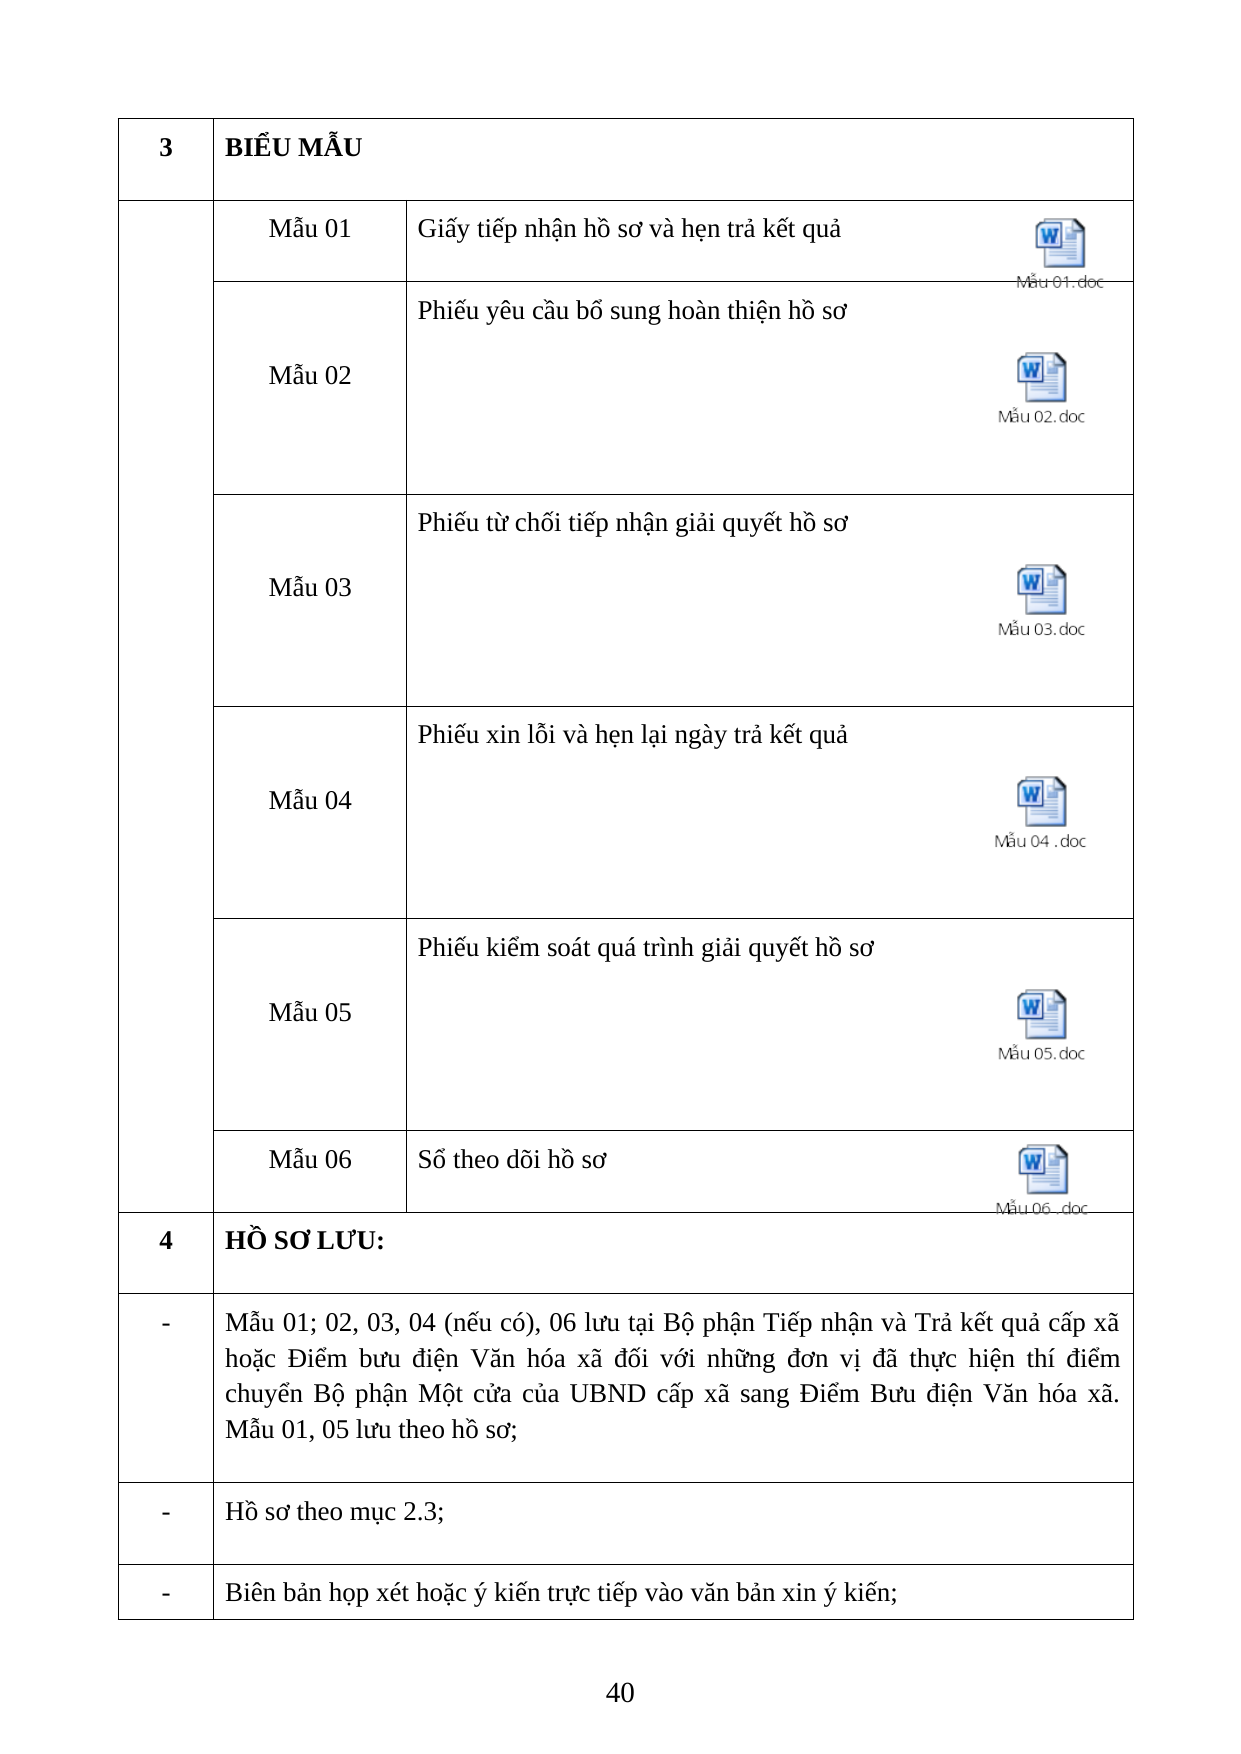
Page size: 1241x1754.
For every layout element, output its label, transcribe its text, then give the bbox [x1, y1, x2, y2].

table_cell - [119, 1565, 213, 1619]
table_cell Phiếu xin lỗi và hẹn lại ngày trả kết quả [407, 707, 1133, 918]
table_cell Mẫu 01 [214, 201, 406, 281]
table_cell Phiếu kiểm soát quá trình giải quyết hồ sơ [407, 919, 1133, 1130]
table_cell - [119, 1294, 213, 1482]
table_cell Mẫu 01; 02, 03, 04 (nếu có), 06 lưu tại Bộ phận Tiếp nhận và Trả kết quả cấp xã hoặc Điểm bưu điện Văn hóa xã đối với những đơn vị đã thực hiện thí điểm chuyển Bộ phận Một cửa của UBND cấp xã sang Điểm Bưu điện Văn hóa xã. Mẫu 01, 05 lưu theo hồ sơ; [214, 1294, 1133, 1482]
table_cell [214, 1565, 1133, 1619]
table_cell [119, 201, 213, 1212]
table_cell - [119, 1483, 213, 1563]
table_cell Mẫu 03 [214, 495, 406, 706]
table_cell Mẫu 04 [214, 707, 406, 918]
table_cell 4 [119, 1213, 213, 1293]
table_cell Mẫu 06 [214, 1131, 406, 1212]
table_cell Mẫu 05 [214, 919, 406, 1130]
table_cell Phiếu yêu cầu bổ sung hoàn thiện hồ sơ [407, 282, 1133, 493]
table_cell Phiếu từ chối tiếp nhận giải quyết hồ sơ [407, 495, 1133, 706]
table_cell Hồ sơ theo mục 2.3; [214, 1483, 1133, 1563]
table_cell Mẫu 02 [214, 282, 406, 493]
table_cell HỒ SƠ LƯU: [214, 1213, 1133, 1293]
table_cell BIỂU MẪU [214, 119, 1133, 200]
table_cell 3 [119, 119, 213, 200]
table_cell Giấy tiếp nhận hồ sơ và hẹn trả kết quả [407, 201, 1133, 281]
table_cell Sổ theo dõi hồ sơ [407, 1131, 1133, 1212]
